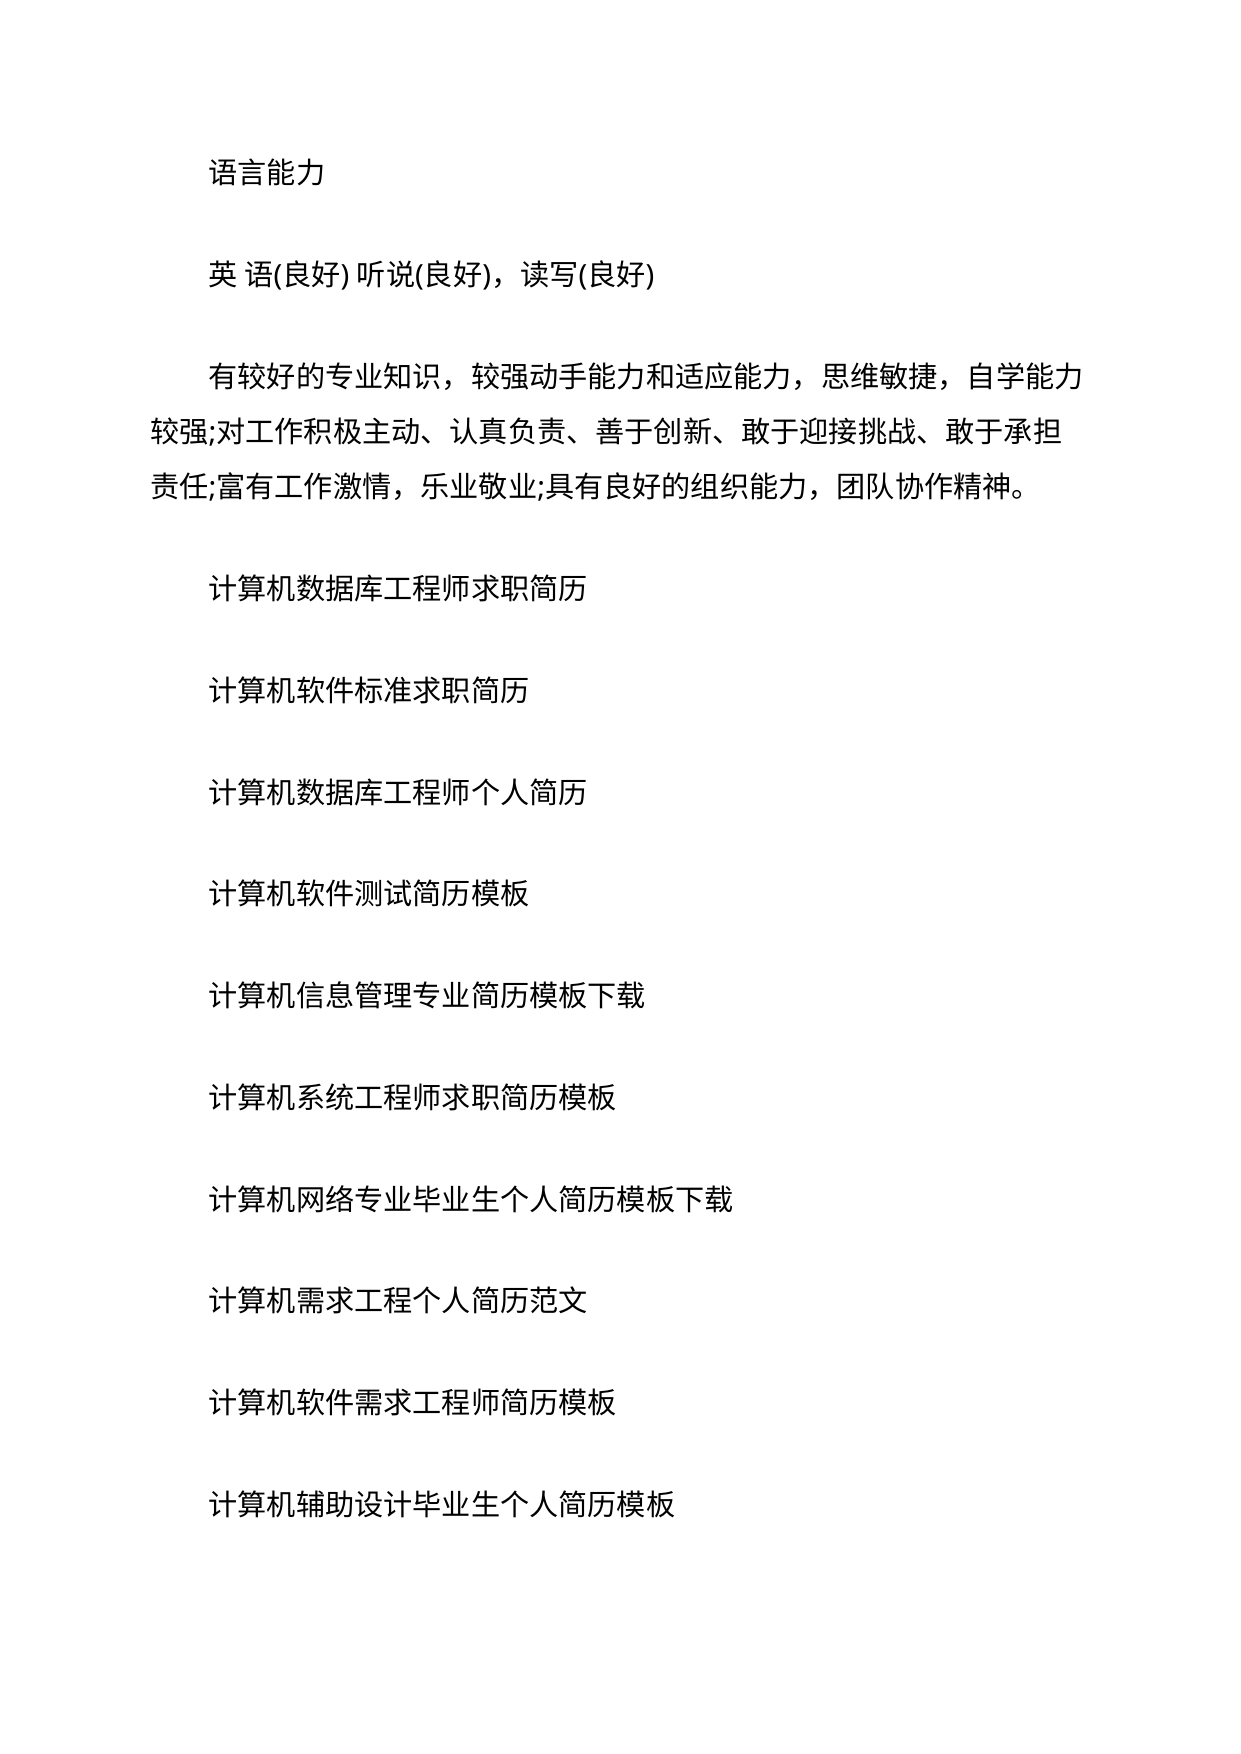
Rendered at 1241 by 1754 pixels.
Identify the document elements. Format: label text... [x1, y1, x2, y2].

text 计算机软件标准求职简历 [150, 667, 1090, 710]
text 计算机信息管理专业简历模板下载 [150, 973, 1090, 1015]
text 计算机软件需求工程师简历模板 [150, 1380, 1090, 1422]
text 计算机系统工程师求职简历模板 [150, 1074, 1090, 1117]
text 计算机数据库工程师个人简历 [150, 769, 1090, 811]
text 计算机需求工程个人简历范文 [150, 1278, 1090, 1320]
text 有较好的专业知识，较强动手能力和适应能力，思维敏捷，自学能力较强;对工作积极主动、认真负责、善于创新、敢于迎接挑战、敢于承担责任;富有工作激情，乐业敬业;具有良好的组织能力，团队协作精神。 [150, 354, 1090, 506]
text 计算机辅助设计毕业生个人简历模板 [150, 1482, 1090, 1524]
text 英 语(良好) 听说(良好)，读写(良好) [150, 252, 1090, 294]
text 计算机数据库工程师求职简历 [150, 566, 1090, 608]
text 计算机网络专业毕业生个人简历模板下载 [150, 1176, 1090, 1218]
text 语言能力 [150, 150, 1090, 192]
text 计算机软件测试简历模板 [150, 871, 1090, 913]
